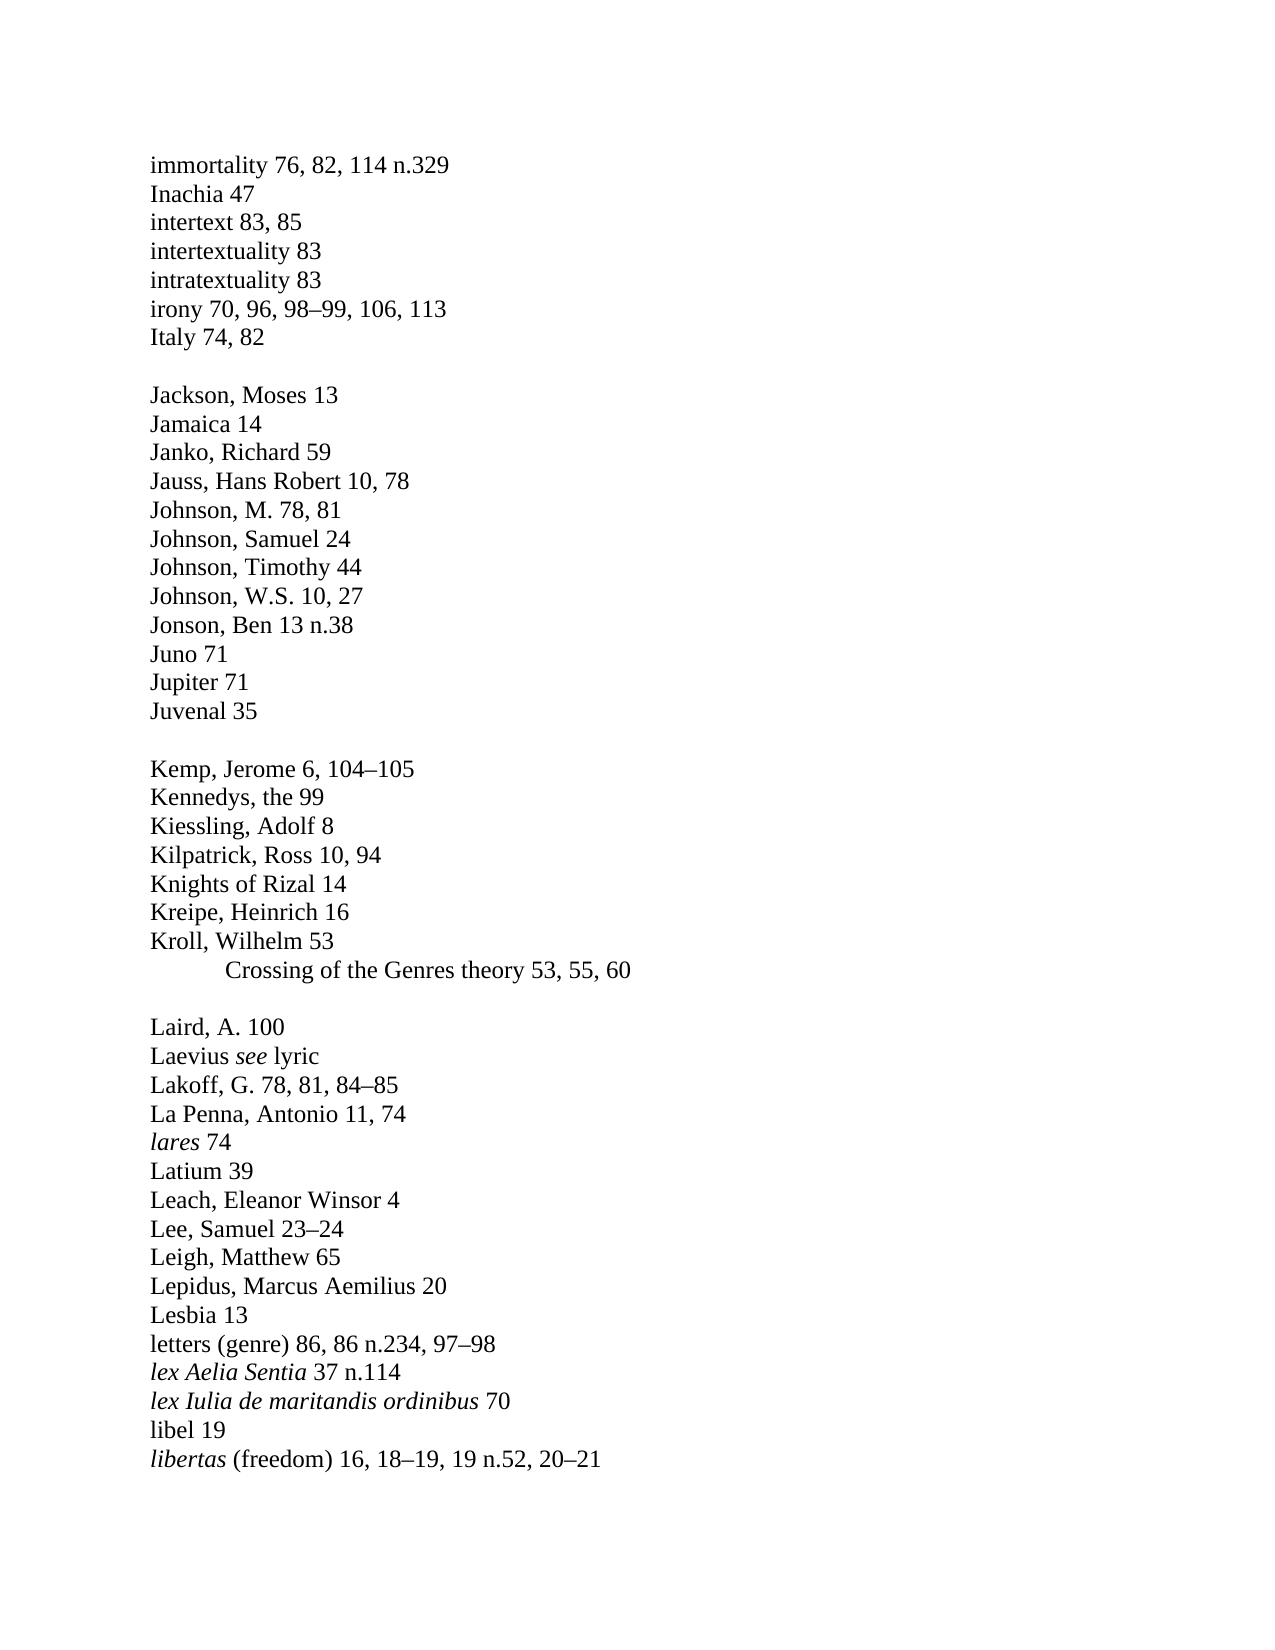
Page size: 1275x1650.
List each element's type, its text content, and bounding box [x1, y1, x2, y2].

text Crossing of the Genres theory 53, 55, 60 [150, 955, 1125, 984]
text intertext 83, 85 [150, 207, 1125, 236]
text Kemp, Jerome 6, 104–105 [150, 754, 1125, 782]
text Leach, Eleanor Winsor 4 [150, 1185, 1125, 1214]
text lex Iulia de maritandis ordinibus 70 [150, 1386, 1125, 1415]
text letters (genre) 86, 86 n.234, 97–98 [150, 1329, 1125, 1357]
text lares 74 [150, 1127, 1125, 1156]
text Lesbia 13 [150, 1300, 1125, 1329]
text Jackson, Moses 13 [150, 380, 1125, 409]
text Kilpatrick, Ross 10, 94 [150, 840, 1125, 869]
text Jamaica 14 [150, 409, 1125, 437]
text irony 70, 96, 98–99, 106, 113 [150, 294, 1125, 322]
text Laevius see lyric [150, 1041, 1125, 1070]
text Jupiter 71 [150, 667, 1125, 696]
text lex Aelia Sentia 37 n.114 [150, 1357, 1125, 1386]
text La Penna, Antonio 11, 74 [150, 1099, 1125, 1127]
text Italy 74, 82 [150, 322, 1125, 351]
text libel 19 [150, 1415, 1125, 1444]
text Kroll, Wilhelm 53 [150, 926, 1125, 955]
text Kennedys, the 99 [150, 782, 1125, 811]
text Inachia 47 [150, 179, 1125, 207]
text Lee, Samuel 23–24 [150, 1214, 1125, 1242]
text Laird, A. 100 [150, 1012, 1125, 1041]
text Jonson, Ben 13 n.38 [150, 610, 1125, 639]
text Latium 39 [150, 1156, 1125, 1185]
text Jauss, Hans Robert 10, 78 [150, 466, 1125, 495]
text Knights of Rizal 14 [150, 869, 1125, 897]
text libertas (freedom) 16, 18–19, 19 n.52, 20–21 [150, 1444, 1125, 1472]
text Janko, Richard 59 [150, 437, 1125, 466]
text immortality 76, 82, 114 n.329 [150, 150, 1125, 179]
text Kreipe, Heinrich 16 [150, 897, 1125, 926]
text Leigh, Matthew 65 [150, 1242, 1125, 1271]
text Johnson, W.S. 10, 27 [150, 581, 1125, 610]
text intratextuality 83 [150, 265, 1125, 294]
text Johnson, Samuel 24 [150, 524, 1125, 552]
text Johnson, M. 78, 81 [150, 495, 1125, 524]
text Kiessling, Adolf 8 [150, 811, 1125, 840]
text Lepidus, Marcus Aemilius 20 [150, 1271, 1125, 1300]
text Lakoff, G. 78, 81, 84–85 [150, 1070, 1125, 1099]
text Juvenal 35 [150, 696, 1125, 725]
text Juno 71 [150, 639, 1125, 667]
text Johnson, Timothy 44 [150, 552, 1125, 581]
text intertextuality 83 [150, 236, 1125, 265]
